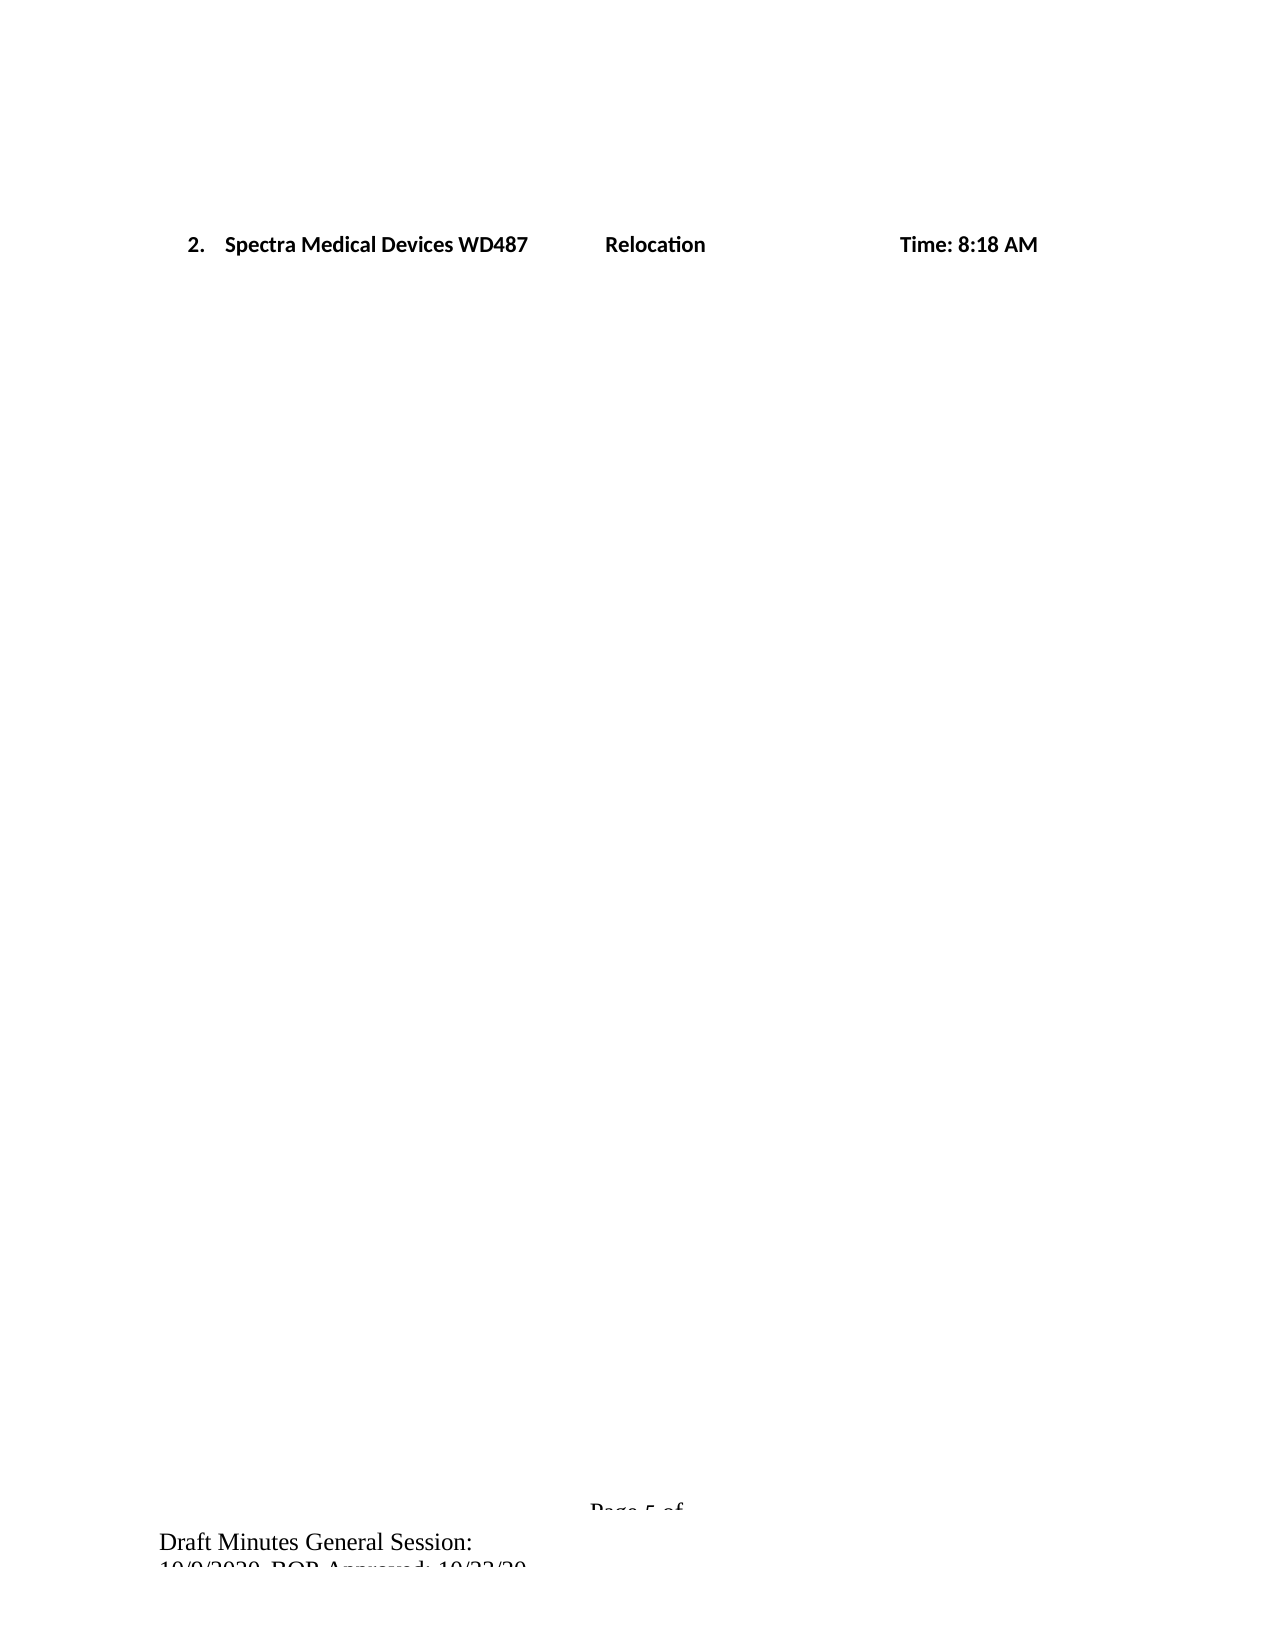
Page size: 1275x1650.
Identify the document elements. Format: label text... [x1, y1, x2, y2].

subtitle Spectra Medical Devices WD487 Relocation Time: 8:18 AM [187, 230, 1142, 258]
